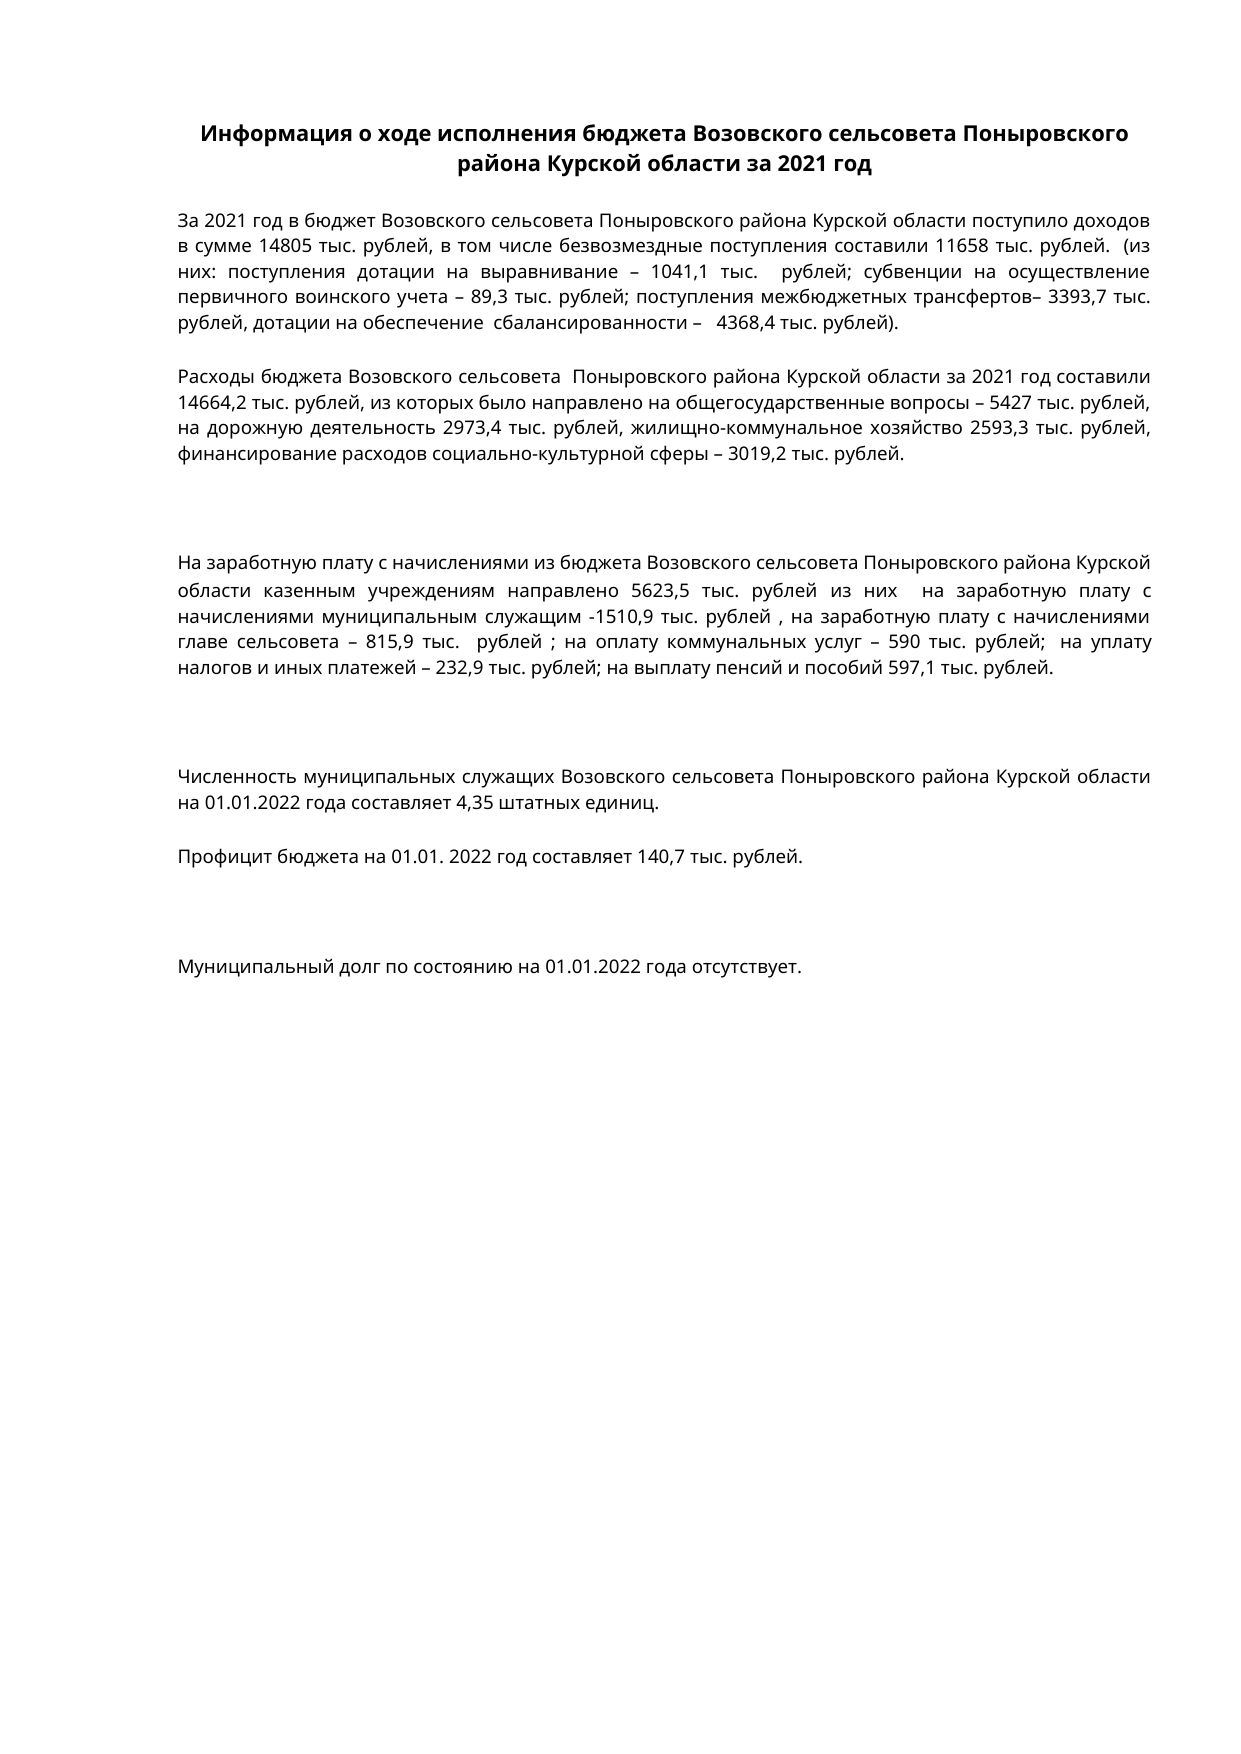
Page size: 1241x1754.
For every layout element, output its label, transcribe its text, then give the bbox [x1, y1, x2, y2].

text На заработную плату с начислениями из бюджета Возовского сельсовета Поныровского района Курской области казенным учреждениям направлено 5623,5 тыс. рублей из них на заработную плату с начислениями муниципальным служащим -1510,9 тыс. рублей , на заработную плату с начислениями главе сельсовета – 815,9 тыс. рублей ; на оплату коммунальных услуг – 590 тыс. рублей; на уплату налогов и иных платежей – 232,9 тыс. рублей; на выплату пенсий и пособий 597,1 тыс. рублей. [177, 549, 1152, 680]
text Профицит бюджета на 01.01. 2022 год составляет 140,7 тыс. рублей. [177, 844, 1152, 869]
text Расходы бюджета Возовского сельсовета Поныровского района Курской области за 2021 год составили 14664,2 тыс. рублей, из которых было направлено на общегосударственные вопросы – 5427 тыс. рублей, на дорожную деятельность 2973,4 тыс. рублей, жилищно-коммунальное хозяйство 2593,3 тыс. рублей, финансирование расходов социально-культурной сферы – 3019,2 тыс. рублей. [177, 364, 1152, 466]
text Численность муниципальных служащих Возовского сельсовета Поныровского района Курской области на 01.01.2022 года составляет 4,35 штатных единиц. [177, 763, 1152, 814]
text За 2021 год в бюджет Возовского сельсовета Поныровского района Курской области поступило доходов в сумме 14805 тыс. рублей, в том числе безвозмездные поступления составили 11658 тыс. рублей. (из них: поступления дотации на выравнивание – 1041,1 тыс. рублей; субвенции на осуществление первичного воинского учета – 89,3 тыс. рублей; поступления межбюджетных трансфертов– 3393,7 тыс. рублей, дотации на обеспечение сбалансированности – 4368,4 тыс. рублей). [177, 207, 1152, 334]
text Муниципальный долг по состоянию на 01.01.2022 года отсутствует. [177, 953, 1152, 979]
text Информация о ходе исполнения бюджета Возовского сельсовета Поныровского района Курской области за 2021 год [177, 118, 1152, 178]
